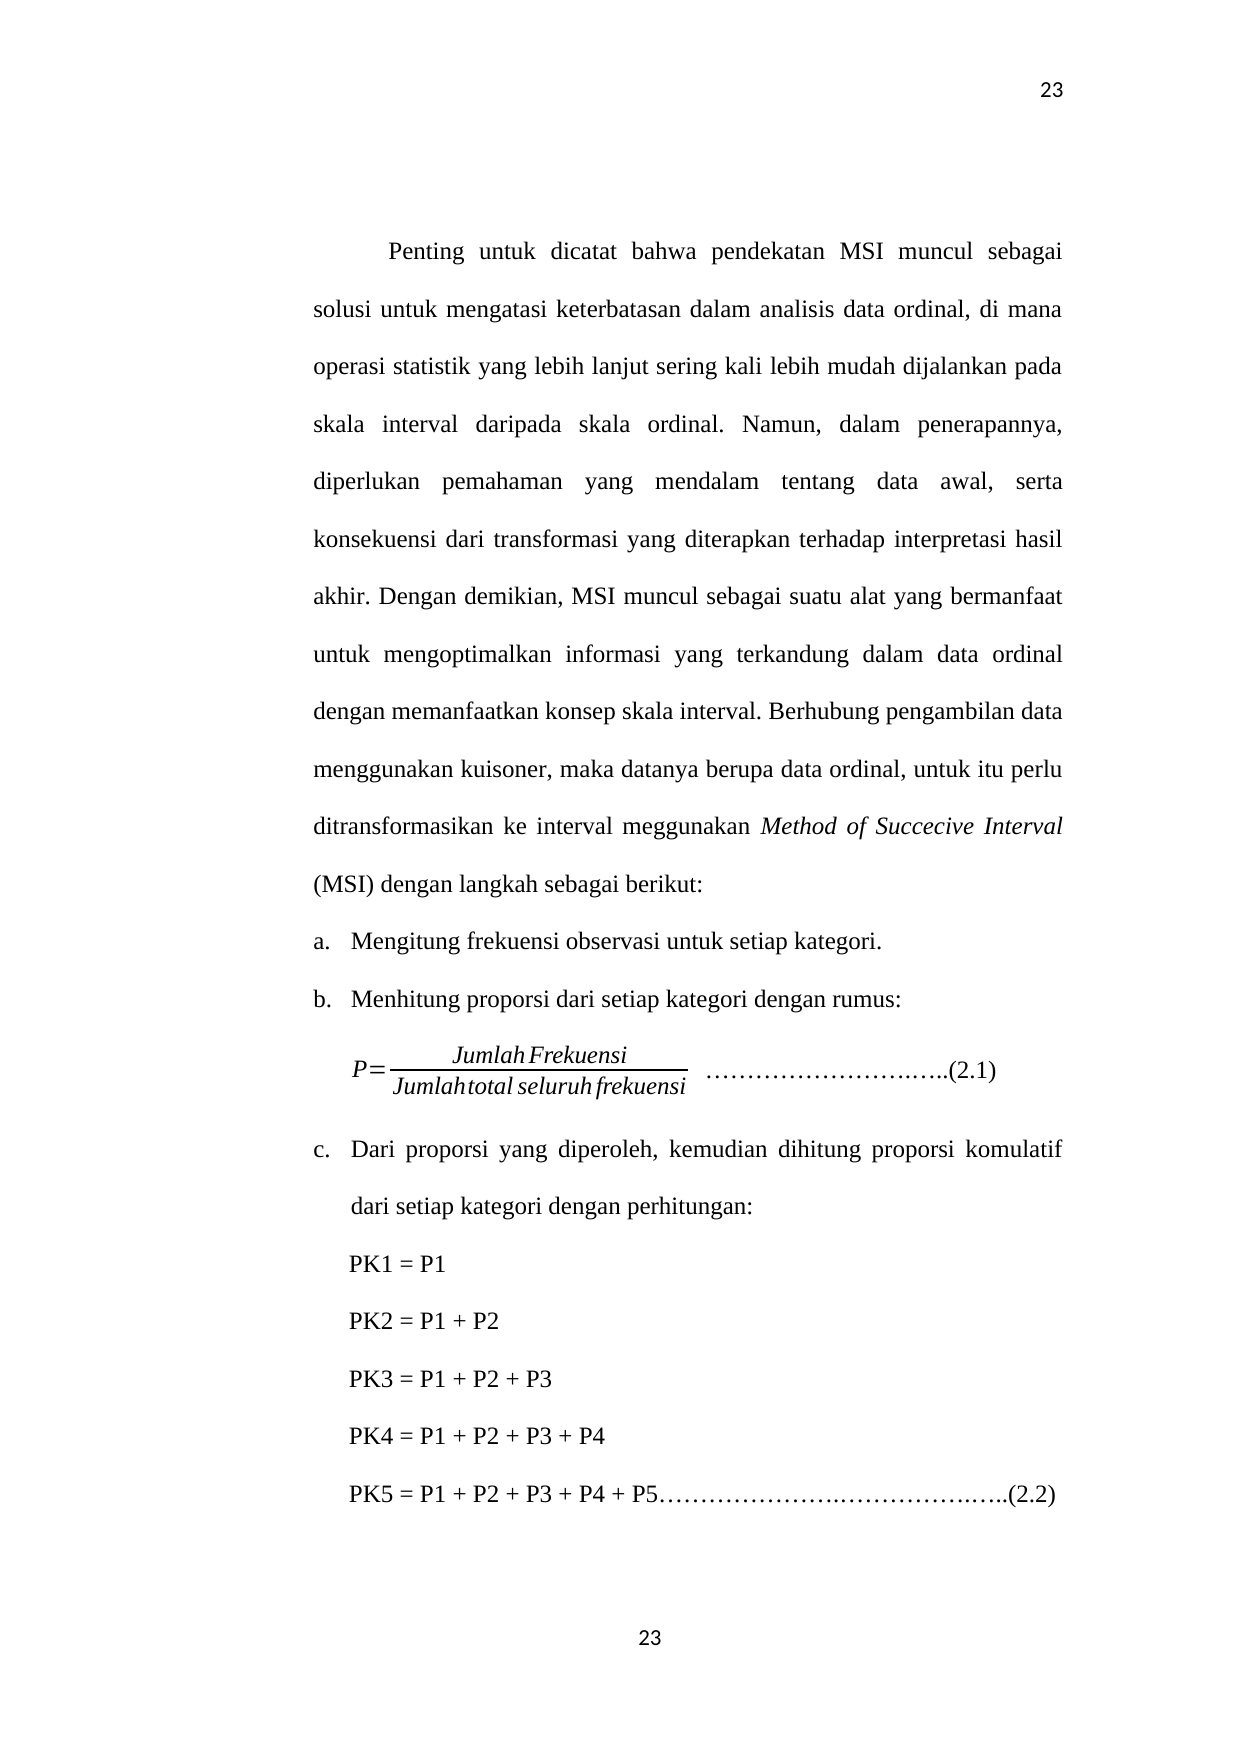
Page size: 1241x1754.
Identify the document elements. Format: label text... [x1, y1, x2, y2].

list PK2 = P1 + P2 [349, 1306, 1063, 1335]
list PK1 = P1 [349, 1249, 1063, 1277]
list PK3 = P1 + P2 + P3 [349, 1364, 1063, 1392]
list …………………….…..(2.1) [351, 1041, 1063, 1100]
list Menhitung proporsi dari setiap kategori dengan rumus: [313, 984, 1063, 1012]
list Dari proporsi yang diperoleh, kemudian dihitung proporsi komulatif dari setiap kategori dengan perhitungan: [313, 1134, 1063, 1220]
list PK4 = P1 + P2 + P3 + P4 [349, 1421, 1063, 1450]
list PK5 = P1 + P2 + P3 + P4 + P5………………….…………….…..(2.2) [349, 1479, 1063, 1507]
list Mengitung frekuensi observasi untuk setiap kategori. [313, 926, 1063, 955]
text Penting untuk dicatat bahwa pendekatan MSI muncul sebagai solusi untuk mengatasi keterbatasan dalam analisis data ordinal, di mana operasi statistik yang lebih lanjut sering kali lebih mudah dijalankan pada skala interval daripada skala ordinal. Namun, dalam penerapannya, diperlukan pemahaman yang mendalam tentang data awal, serta konsekuensi dari transformasi yang diterapkan terhadap interpretasi hasil akhir. Dengan demikian, MSI muncul sebagai suatu alat yang bermanfaat untuk mengoptimalkan informasi yang terkandung dalam data ordinal dengan memanfaatkan konsep skala interval. Berhubung pengambilan data menggunakan kuisoner, maka datanya berupa data ordinal, untuk itu perlu ditransformasikan ke interval meggunakan Method of Succecive Interval (MSI) dengan langkah sebagai berikut: [313, 236, 1063, 897]
